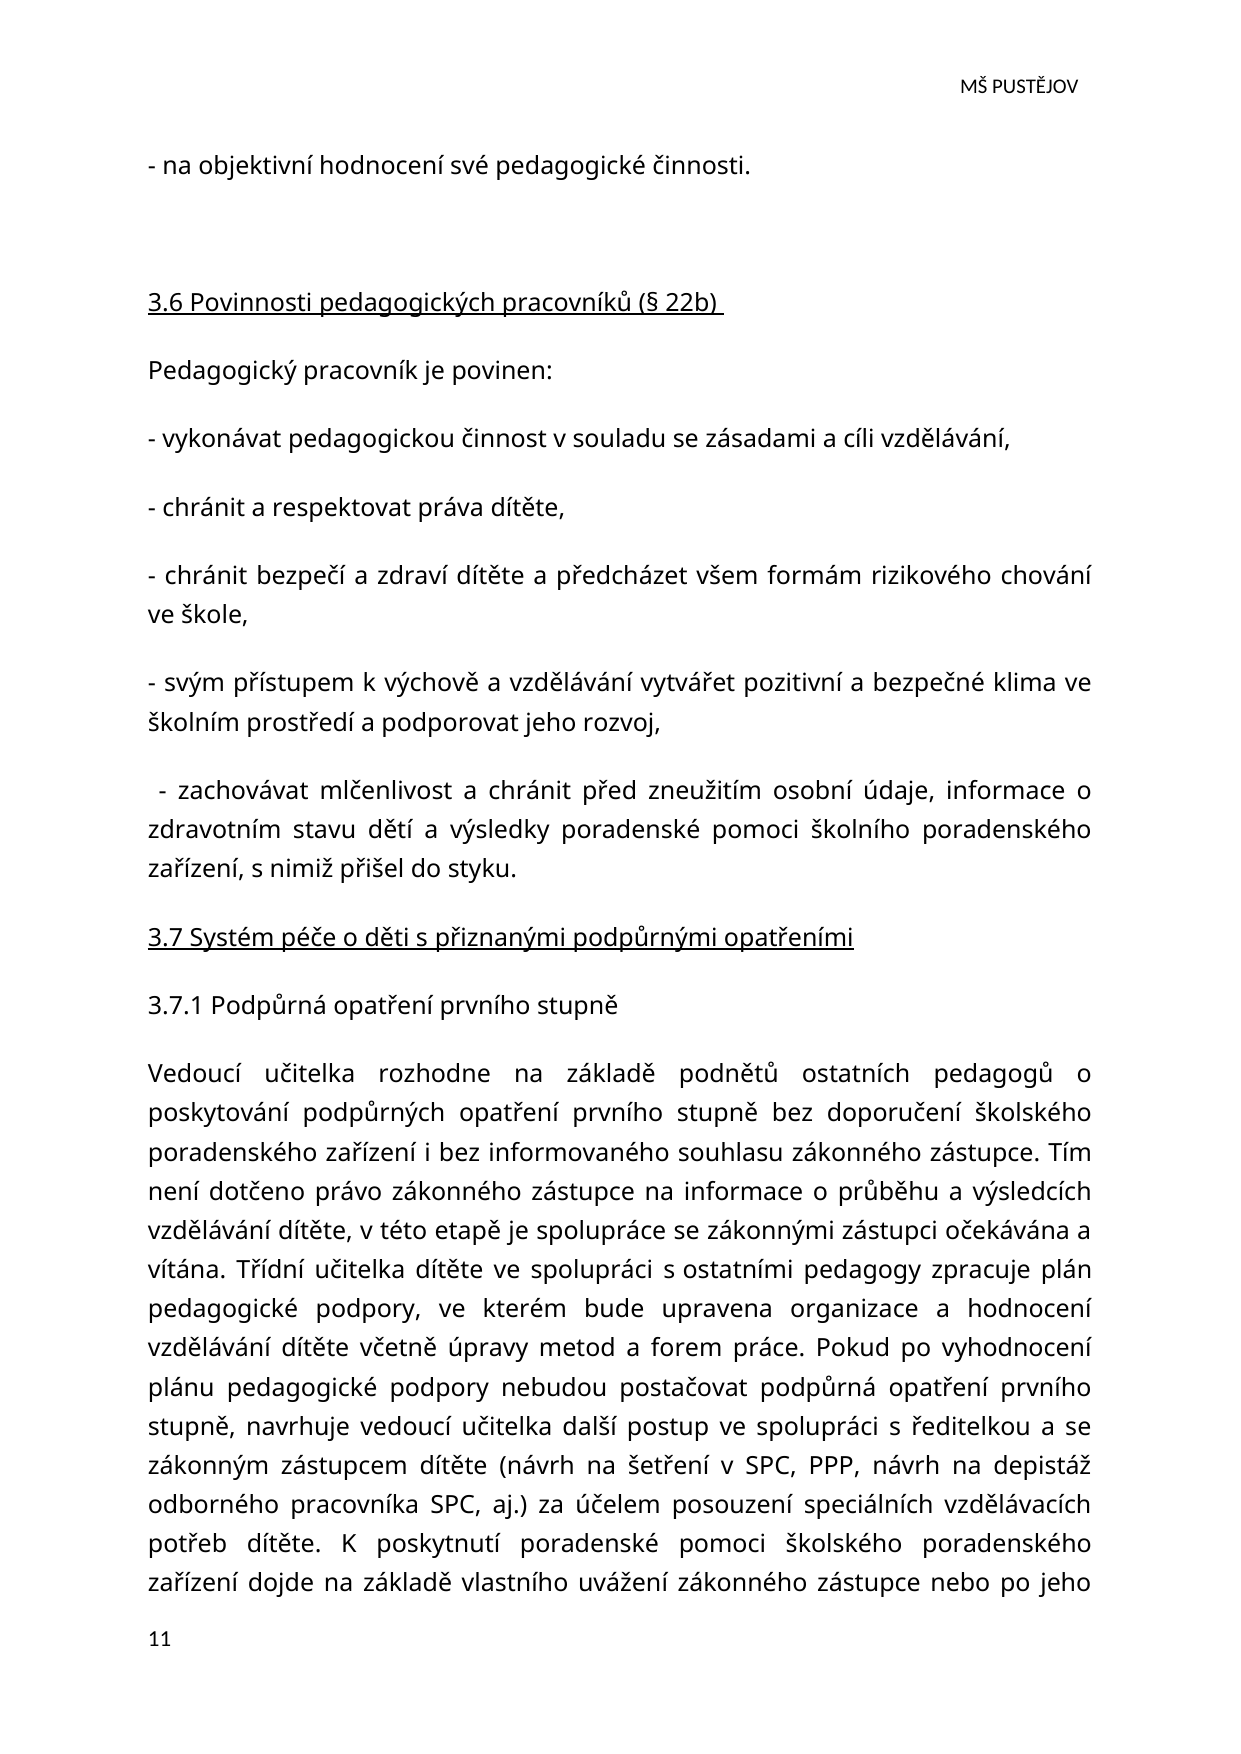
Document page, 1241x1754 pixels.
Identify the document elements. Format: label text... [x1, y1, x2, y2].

text - chránit bezpečí a zdraví dítěte a předcházet všem formám rizikového chování ve škole, [148, 558, 1093, 631]
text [148, 1056, 1093, 1599]
text 3.7 Systém péče o děti s přiznanými podpůrnými opatřeními [148, 919, 1093, 953]
text - vykonávat pedagogickou činnost v souladu se zásadami a cíli vzdělávání, [148, 421, 1093, 455]
text 3.7.1 Podpůrná opatření prvního stupně [148, 988, 1093, 1022]
text Pedagogický pracovník je povinen: [148, 353, 1093, 387]
text - na objektivní hodnocení své pedagogické činnosti. [148, 148, 1093, 182]
text 3.6 Povinnosti pedagogických pracovníků (§ 22b) [148, 284, 1093, 318]
text - chránit a respektovat práva dítěte, [148, 489, 1093, 523]
text - zachovávat mlčenlivost a chránit před zneužitím osobní údaje, informace o zdravotním stavu dětí a výsledky poradenské pomoci školního poradenského zařízení, s nimiž přišel do styku. [148, 773, 1093, 885]
text - svým přístupem k výchově a vzdělávání vytvářet pozitivní a bezpečné klima ve školním prostředí a podporovat jeho rozvoj, [148, 665, 1093, 738]
